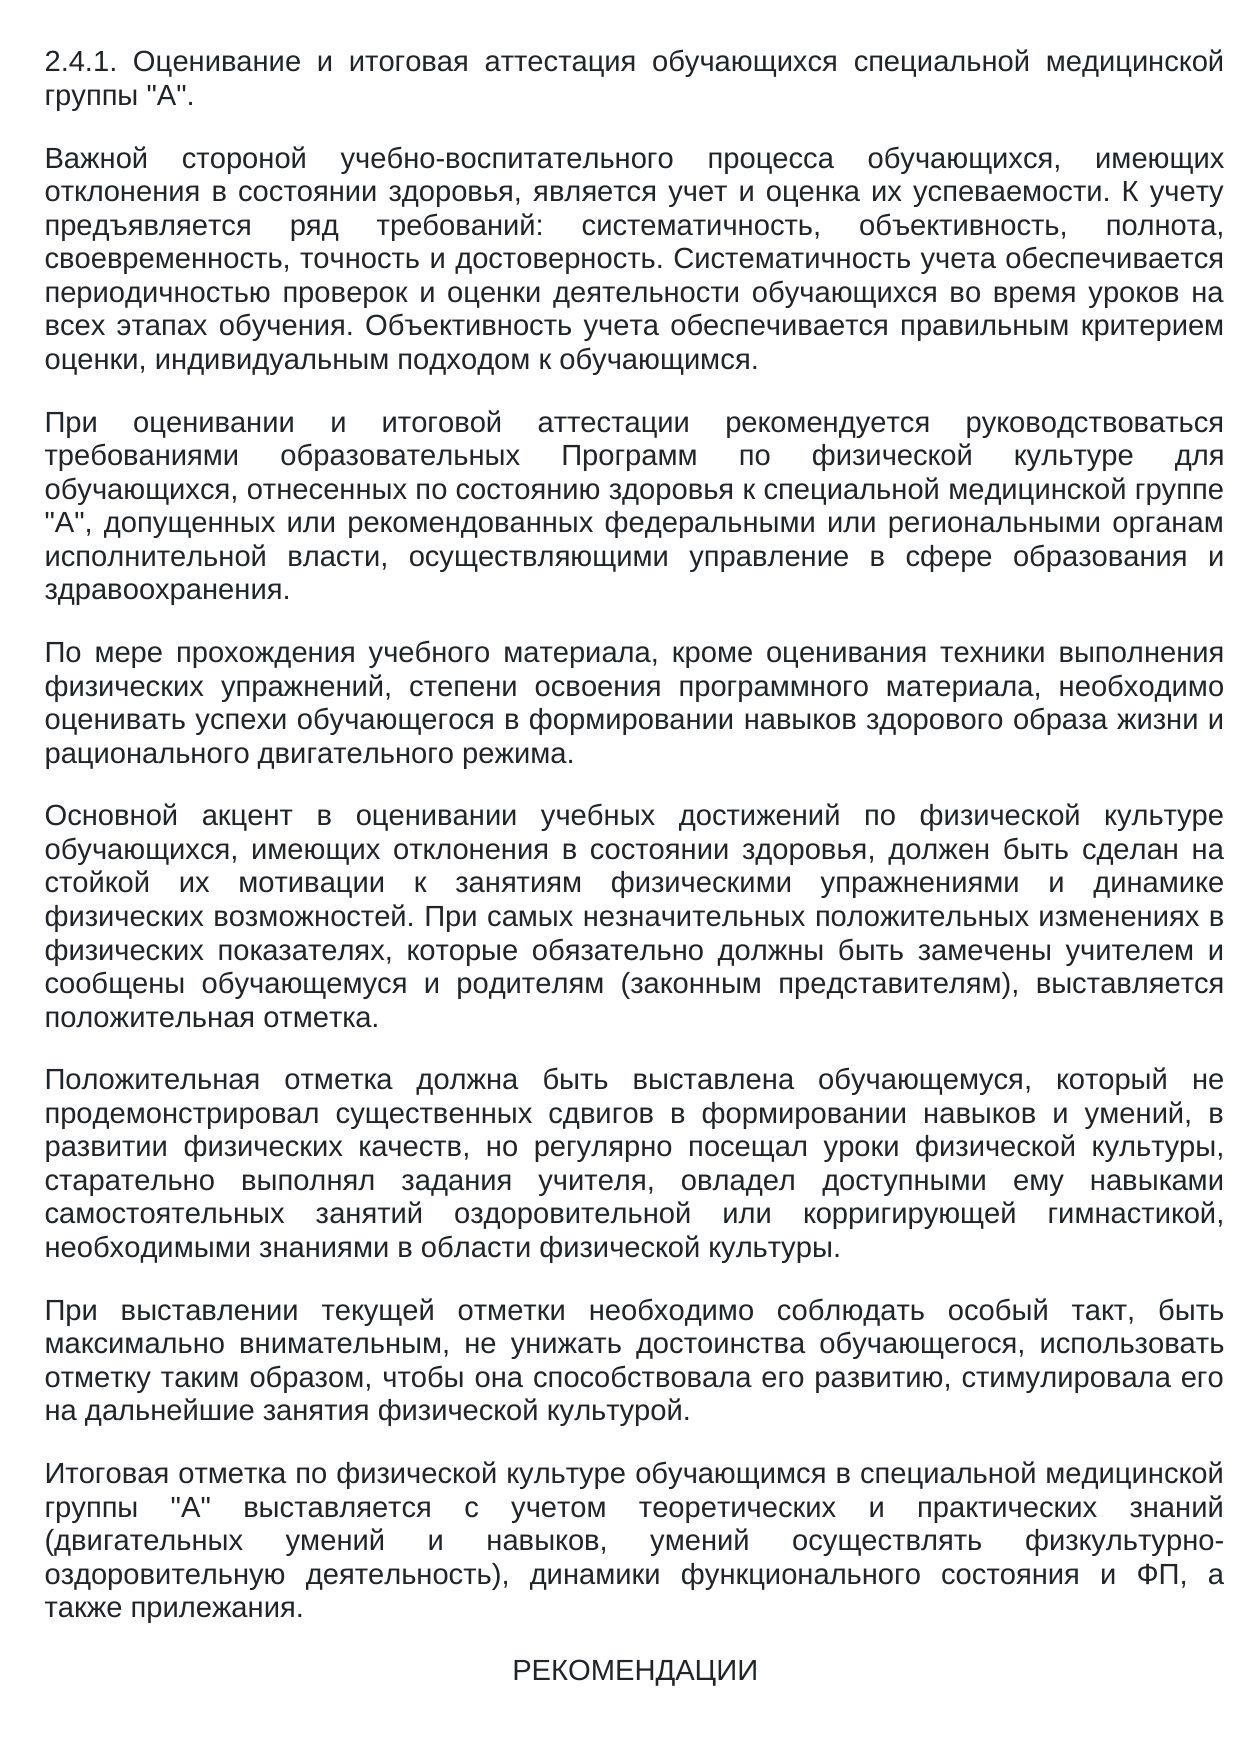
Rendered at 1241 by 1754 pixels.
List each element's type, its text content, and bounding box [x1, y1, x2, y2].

text При выставлении текущей отметки необходимо соблюдать особый такт, быть максимально внимательным, не унижать достоинства обучающегося, использовать отметку таким образом, чтобы она способствовала его развитию, стимулировала его на дальнейшие занятия физической культурой. [44, 1293, 1226, 1427]
text По мере прохождения учебного материала, кроме оценивания техники выполнения физических упражнений, степени освоения программного материала, необходимо оценивать успехи обучающегося в формировании навыков здорового образа жизни и рационального двигательного режима. [44, 635, 1226, 769]
text Итоговая отметка по физической культуре обучающимся в специальной медицинской группы "А" выставляется с учетом теоретических и практических знаний (двигательных умений и навыков, умений осуществлять физкультурно-оздоровительную деятельность), динамики функционального состояния и ФП, а также прилежания. [44, 1456, 1226, 1624]
text Положительная отметка должна быть выставлена обучающемуся, который не продемонстрировал существенных сдвигов в формировании навыков и умений, в развитии физических качеств, но регулярно посещал уроки физической культуры, старательно выполнял задания учителя, овладел доступными ему навыками самостоятельных занятий оздоровительной или корригирующей гимнастикой, необходимыми знаниями в области физической культуры. [44, 1062, 1226, 1263]
text Важной стороной учебно-воспитательного процесса обучающихся, имеющих отклонения в состоянии здоровья, является учет и оценка их успеваемости. К учету предъявляется ряд требований: систематичность, объективность, полнота, своевременность, точность и достоверность. Систематичность учета обеспечивается периодичностью проверок и оценки деятельности обучающихся во время уроков на всех этапах обучения. Объективность учета обеспечивается правильным критерием оценки, индивидуальным подходом к обучающимся. [44, 141, 1226, 375]
text Основной акцент в оценивании учебных достижений по физической культуре обучающихся, имеющих отклонения в состоянии здоровья, должен быть сделан на стойкой их мотивации к занятиям физическими упражнениями и динамике физических возможностей. При самых незначительных положительных изменениях в физических показателях, которые обязательно должны быть замечены учителем и сообщены обучающемуся и родителям (законным представителям), выставляется положительная отметка. [44, 798, 1226, 1033]
text РЕКОМЕНДАЦИИ [44, 1653, 1226, 1686]
text 2.4.1. Оценивание и итоговая аттестация обучающихся специальной медицинской группы "А". [44, 44, 1226, 111]
text При оценивании и итоговой аттестации рекомендуется руководствоваться требованиями образовательных Программ по физической культуре для обучающихся, отнесенных по состоянию здоровья к специальной медицинской группе "А", допущенных или рекомендованных федеральными или региональными органам исполнительной власти, осуществляющими управление в сфере образования и здравоохранения. [44, 404, 1226, 606]
